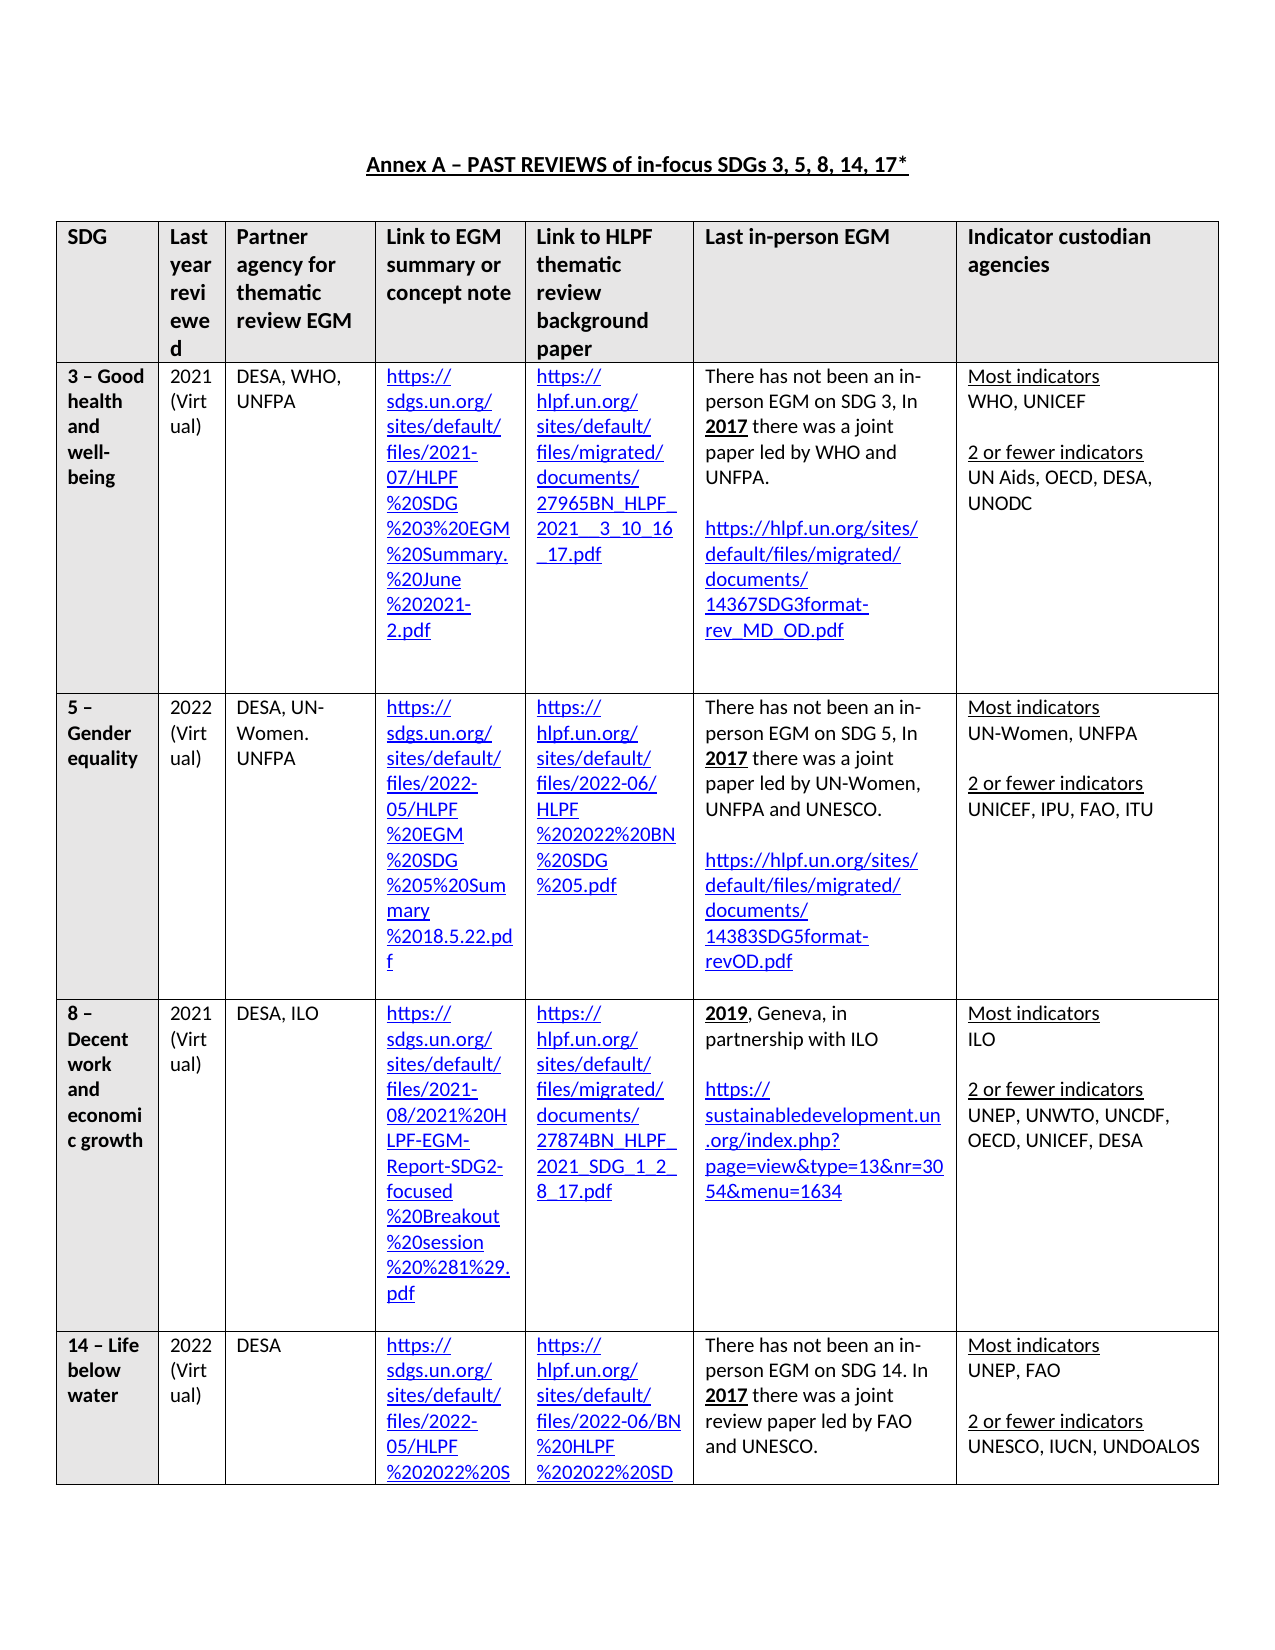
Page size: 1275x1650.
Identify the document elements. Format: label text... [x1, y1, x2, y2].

table_cell There has not been an in-person EGM on SDG 3, In 2017 there was a joint paper led by WHO and UNFPA. https://hlpf.un.org/sites/default/files/migrated/documents/14367SDG3format-rev_MD_OD.pdf [694, 363, 956, 693]
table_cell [957, 1332, 1218, 1484]
table_cell DESA, UN-Women. UNFPA [226, 694, 375, 999]
table_cell Most indicators ILO 2 or fewer indicators UNEP, UNWTO, UNCDF, OECD, UNICEF, DESA [957, 1000, 1218, 1331]
table_cell There has not been an in-person EGM on SDG 5, In 2017 there was a joint paper led by UN-Women, UNFPA and UNESCO. https://hlpf.un.org/sites/default/files/migrated/documents/14383SDG5format-revOD.pdf [694, 694, 956, 999]
table_cell https://sdgs.un.org/sites/default/files/2021-08/2021%20HLPF-EGM-Report-SDG2-focused%20Breakout%20session%20%281%29.pdf [376, 1000, 525, 1331]
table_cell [57, 1332, 158, 1484]
table_cell https://sdgs.un.org/sites/default/files/2022-05/HLPF%20EGM%20SDG%205%20Summary%2018.5.22.pdf [376, 694, 525, 999]
text Annex A – PAST REVIEWS of in-focus SDGs 3, 5, 8, 14, 17* [150, 150, 1125, 178]
table_cell https://sdgs.un.org/sites/default/files/2021-07/HLPF%20SDG%203%20EGM%20Summary.%20June%202021-2.pdf [376, 363, 525, 693]
table_header Partner agency for thematic review EGM [226, 222, 375, 362]
table_cell 2021 (Virtual) [159, 1000, 225, 1331]
table_header Indicator custodian agencies [957, 222, 1218, 362]
table_header Last in-person EGM [694, 222, 956, 362]
table_cell 2022 (Virtual) [159, 694, 225, 999]
table_header Last year reviewed [159, 222, 225, 362]
table_cell Most indicators UN-Women, UNFPA 2 or fewer indicators UNICEF, IPU, FAO, ITU [957, 694, 1218, 999]
table_cell DESA [226, 1332, 375, 1484]
table_cell 2021 (Virtual) [159, 363, 225, 693]
table_cell Most indicators WHO, UNICEF 2 or fewer indicators UN Aids, OECD, DESA, UNODC [957, 363, 1218, 693]
table_header Link to EGM summary or concept note [376, 222, 525, 362]
table_cell 2019, Geneva, in partnership with ILO https://sustainabledevelopment.un.org/index.php?page=view&type=13&nr=3054&menu=1634 [694, 1000, 956, 1331]
table_cell DESA, ILO [226, 1000, 375, 1331]
table_cell https://hlpf.un.org/sites/default/files/migrated/documents/27965BN_HLPF_2021__3_10_16_17.pdf [526, 363, 693, 693]
table_cell 8 – Decent work and economic growth [57, 1000, 158, 1331]
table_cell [694, 1332, 956, 1484]
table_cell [526, 1332, 693, 1484]
table_cell DESA, WHO, UNFPA [226, 363, 375, 693]
table_cell 5 – Gender equality [57, 694, 158, 999]
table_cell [376, 1332, 525, 1484]
table_cell https://hlpf.un.org/sites/default/files/migrated/documents/27874BN_HLPF_2021_SDG_1_2_8_17.pdf [526, 1000, 693, 1331]
table_cell https://hlpf.un.org/sites/default/files/2022-06/HLPF%202022%20BN%20SDG%205.pdf [526, 694, 693, 999]
table_header SDG [57, 222, 158, 362]
table_header Link to HLPF thematic review background paper [526, 222, 693, 362]
table_cell 3 – Good health and well-being [57, 363, 158, 693]
table_cell 2022 (Virtual) [159, 1332, 225, 1484]
